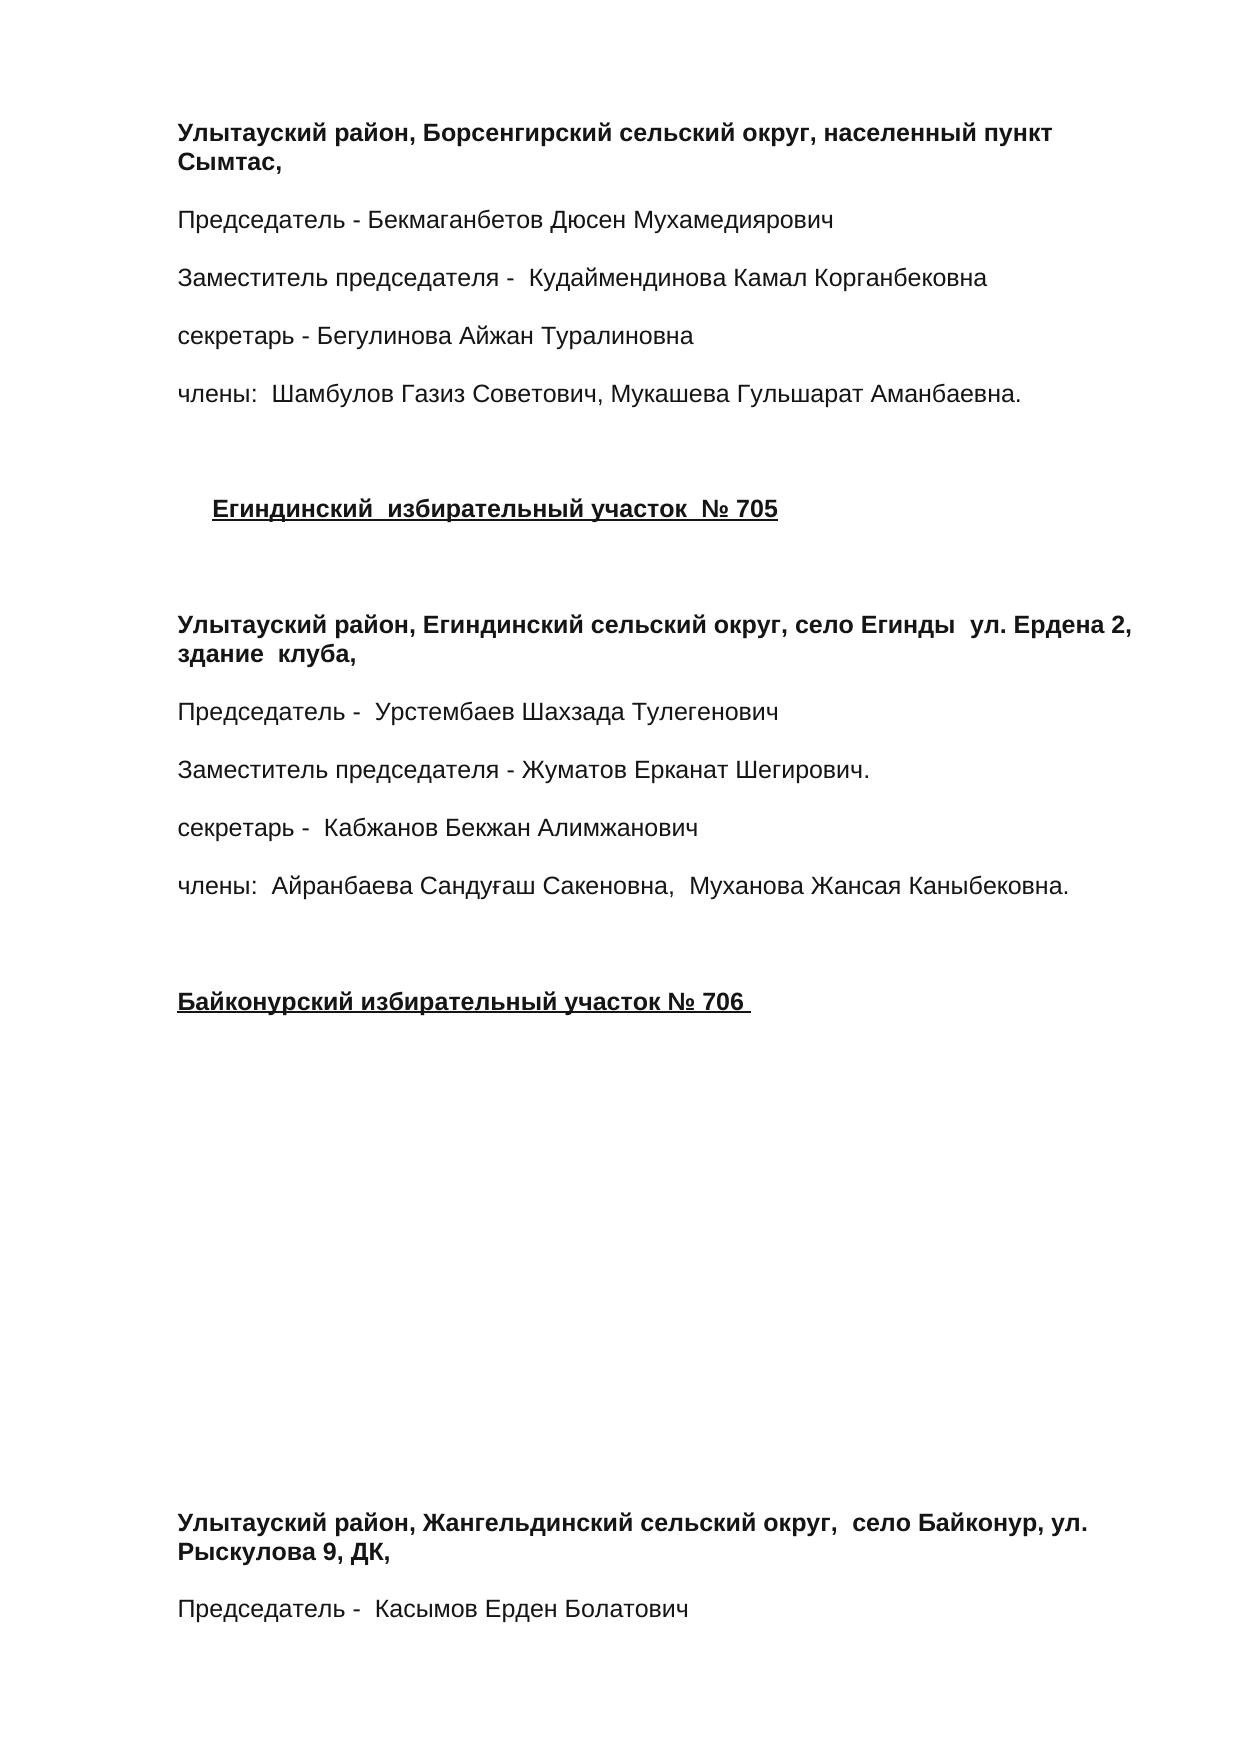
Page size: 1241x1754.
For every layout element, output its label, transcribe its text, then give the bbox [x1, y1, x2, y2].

text Председатель - Касымов Ерден Болатович [177, 1594, 1152, 1623]
text секретарь - Бегулинова Айжан Туралиновна [177, 321, 1152, 349]
text Улытауский район, Жангельдинский сельский округ, село Байконур, ул. Рыскулова 9, ДК, [177, 1508, 1152, 1565]
text члены: Айранбаева Сандуғаш Сакеновна, Муханова Жансая Каныбековна. [177, 871, 1152, 899]
text Егиндинский избирательный участок № 705 [177, 494, 1152, 523]
text Улытауский район, Егиндинский сельский округ, село Егинды ул. Ердена 2, здание клуба, [177, 610, 1152, 668]
text Председатель - Бекмаганбетов Дюсен Мухамедиярович [177, 205, 1152, 233]
text Улытауский район, Борсенгирский сельский округ, населенный пункт Сымтас, [177, 118, 1152, 176]
text члены: Шамбулов Газиз Советович, Мукашева Гульшарат Аманбаевна. [177, 378, 1152, 407]
text Заместитель председателя - Кудаймендинова Камал Корганбековна [177, 263, 1152, 291]
text Заместитель председателя - Жуматов Ерканат Шегирович. [177, 755, 1152, 783]
text секретарь - Кабжанов Бекжан Алимжанович [177, 813, 1152, 841]
text Председатель - Урстембаев Шахзада Тулегенович [177, 697, 1152, 726]
text Байконурский избирательный участок № 706 [177, 986, 1152, 1015]
